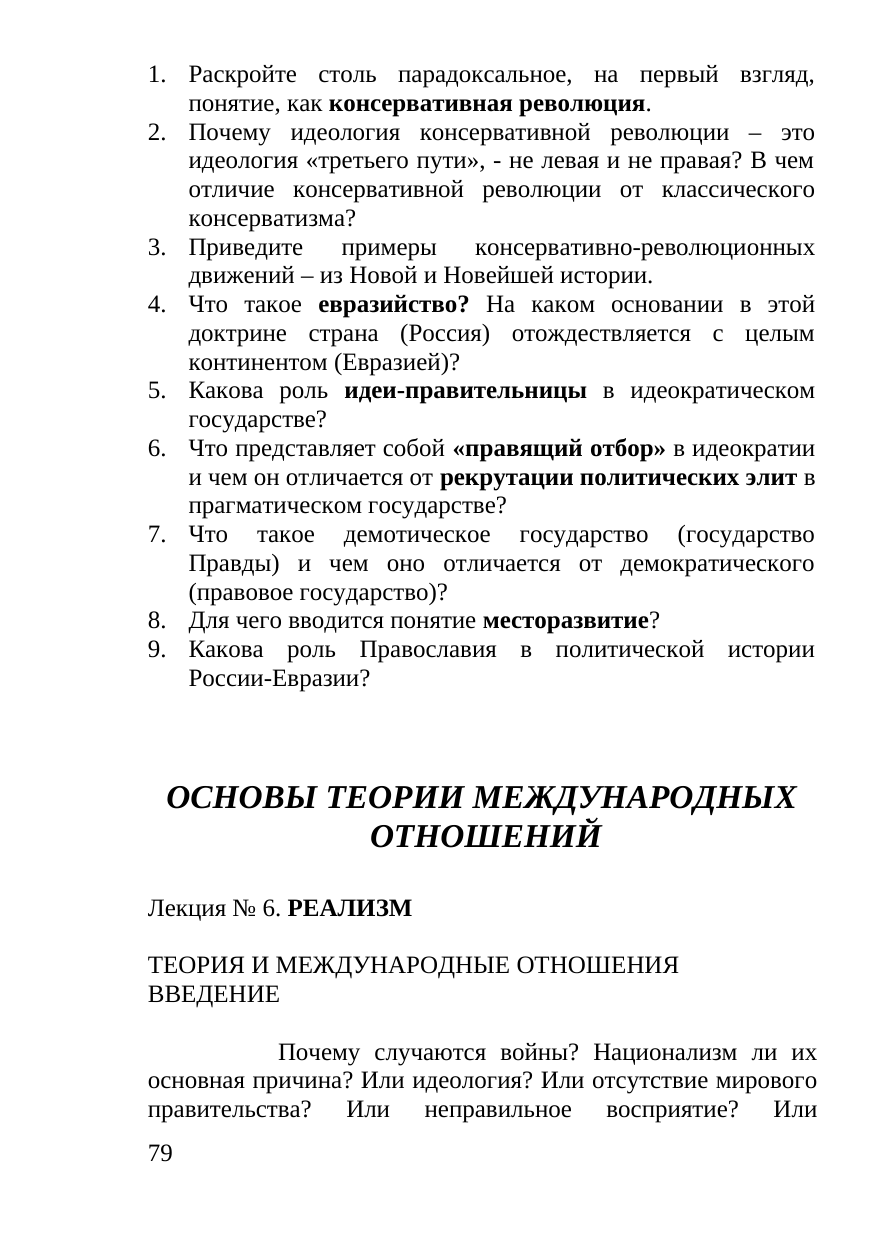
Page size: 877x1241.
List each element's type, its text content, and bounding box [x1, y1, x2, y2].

text Лекция № 6. РЕАЛИЗМ [148, 893, 818, 922]
list Какова роль Православия в политической истории России-Евразии? [148, 634, 815, 692]
text ОСНОВЫ ТЕОРИИ МЕЖДУНАРОДНЫХ ОТНОШЕНИЙ [148, 778, 815, 854]
list Раскройте столь парадоксальное, на первый взгляд, понятие, как консервативная революция. [148, 59, 815, 117]
list Что такое демотическое государство (государство Правды) и чем оно отличается от демократического (правовое государство)? [148, 519, 815, 605]
list Что представляет собой «правящий отбор» в идеократии и чем он отличается от рекрутации политических элит в прагматическом государстве? [148, 433, 815, 519]
text ТЕОРИЯ И МЕЖДУНАРОДНЫЕ ОТНОШЕНИЯ [148, 950, 818, 979]
list Что такое евразийство? На каком основании в этой доктрине страна (Россия) отождествляется с целым континентом (Евразией)? [148, 289, 815, 375]
list Почему идеология консервативной революции – это идеология «третьего пути», - не левая и не правая? В чем отличие консервативной революции от классического консерватизма? [148, 117, 815, 232]
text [148, 1037, 818, 1123]
list Приведите примеры консервативно-революционных движений – из Новой и Новейшей истории. [148, 232, 815, 289]
list Для чего вводится понятие месторазвитие? [148, 605, 815, 634]
list Какова роль идеи-правительницы в идеократическом государстве? [148, 375, 815, 433]
subtitle ВВЕДЕНИЕ [148, 979, 818, 1008]
